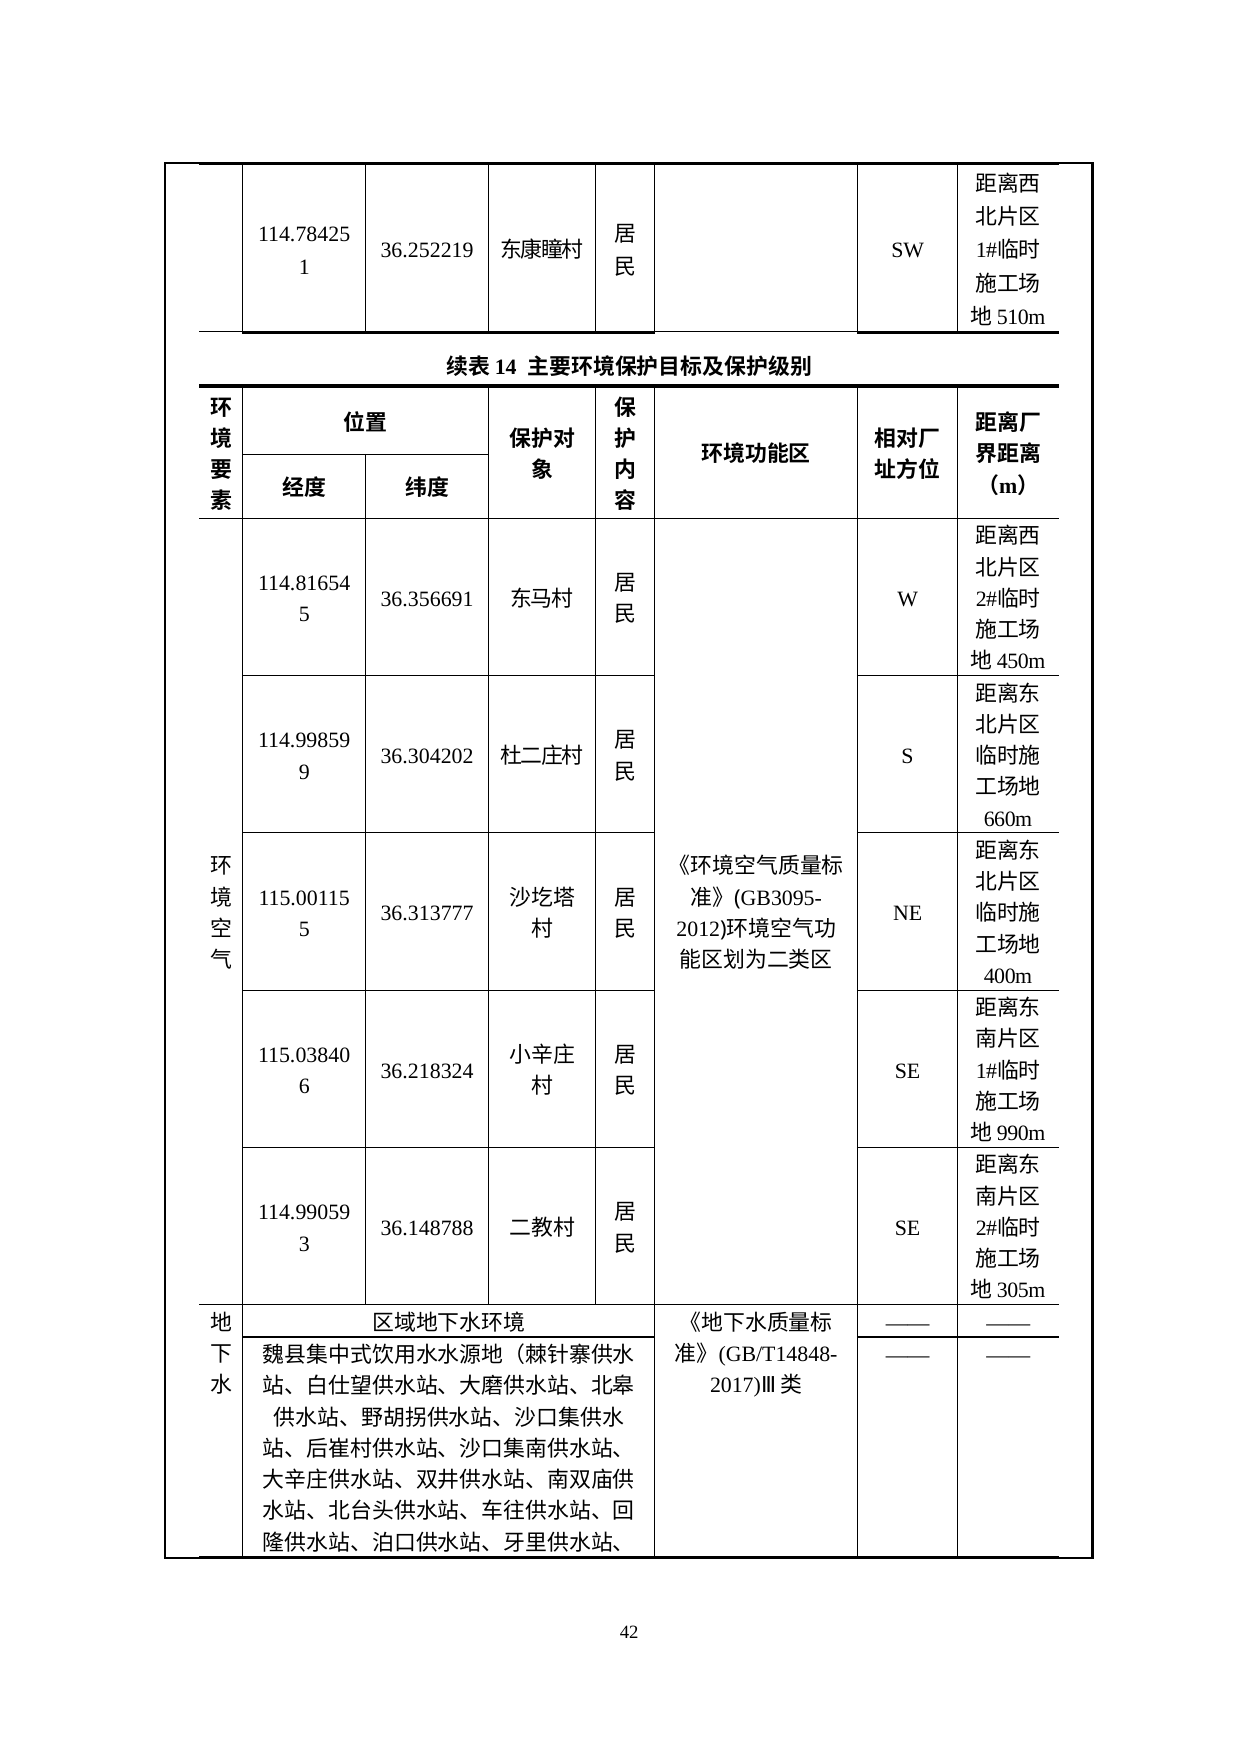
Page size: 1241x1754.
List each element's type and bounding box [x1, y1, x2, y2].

table_cell [166, 164, 1091, 1557]
